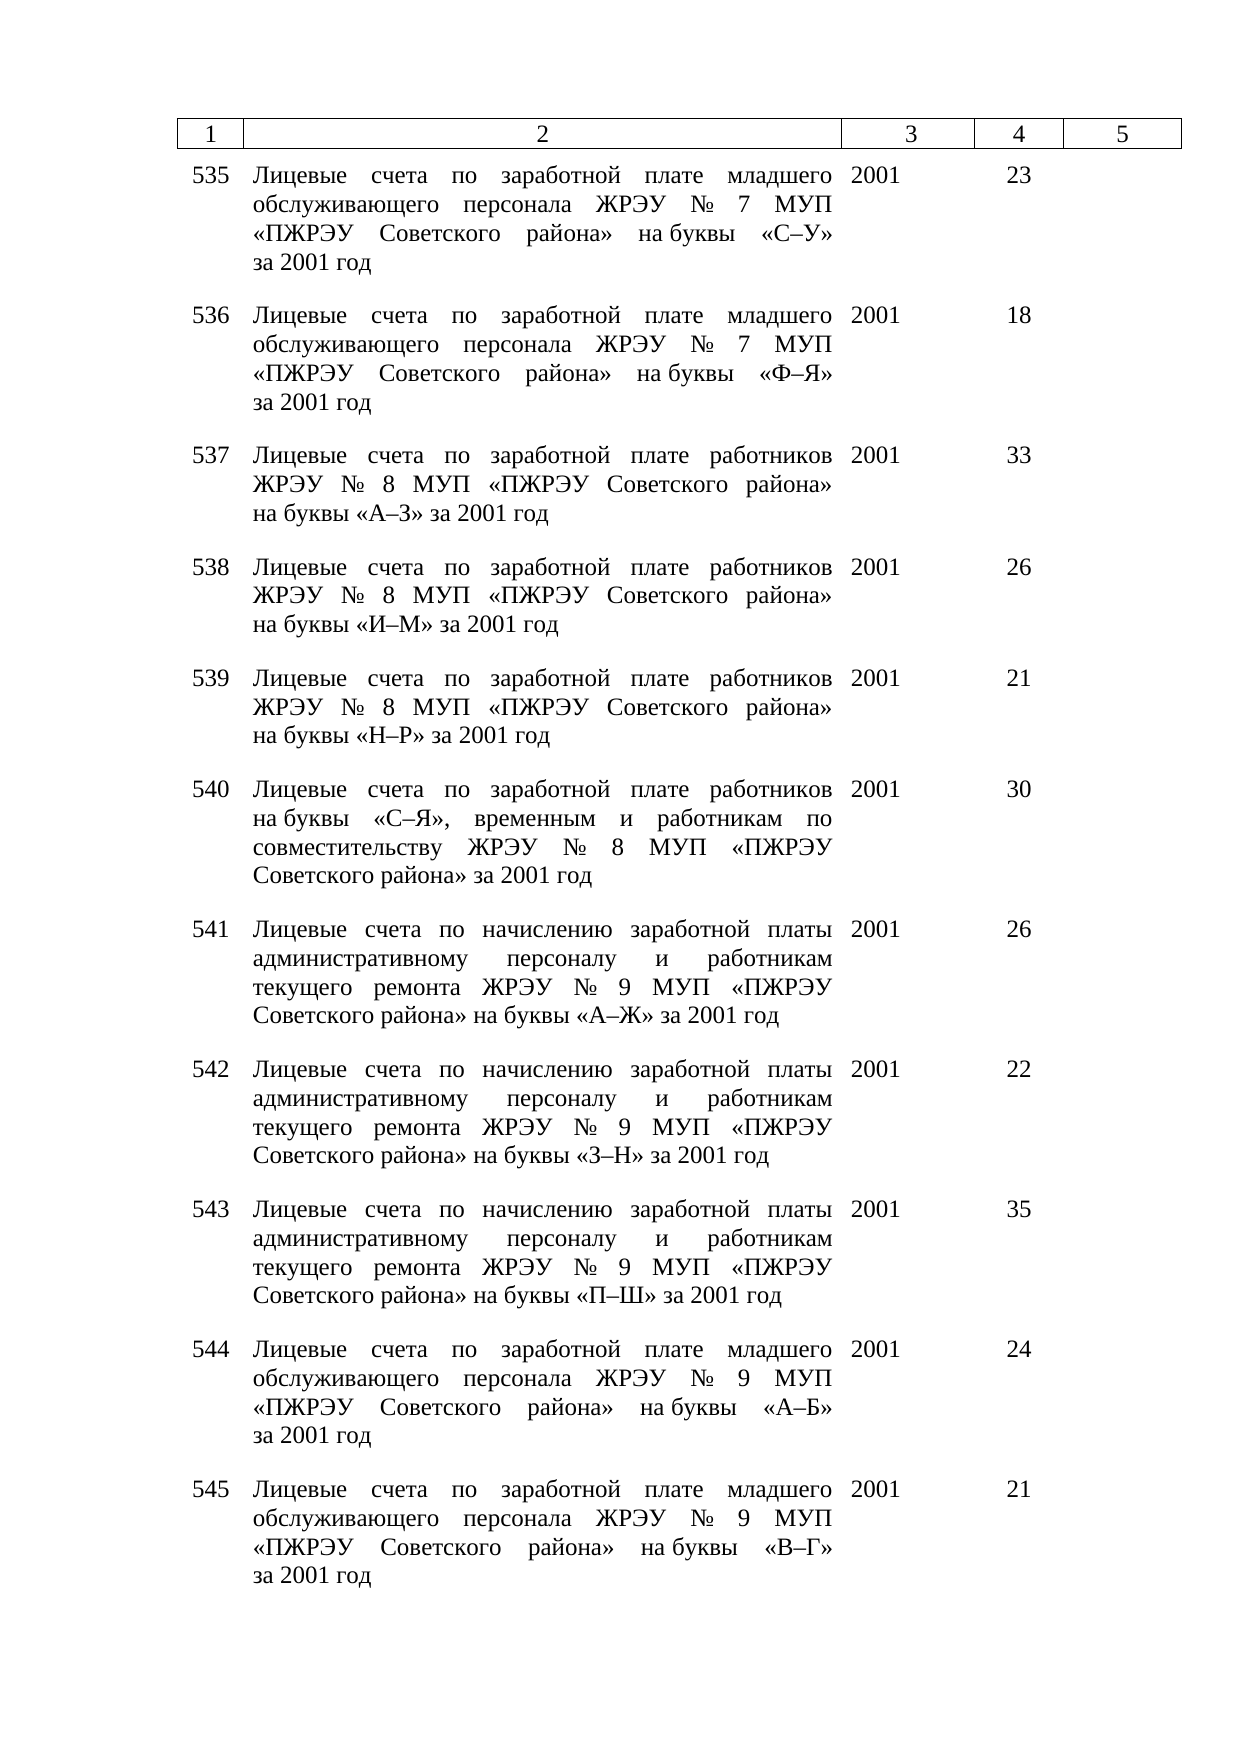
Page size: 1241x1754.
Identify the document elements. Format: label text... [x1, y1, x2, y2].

table_header 5 [1064, 119, 1181, 148]
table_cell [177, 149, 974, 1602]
table_header 2 [244, 119, 841, 148]
table_header 4 [975, 119, 1063, 148]
table_header 3 [842, 119, 974, 148]
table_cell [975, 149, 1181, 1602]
table_header 1 [178, 119, 243, 148]
